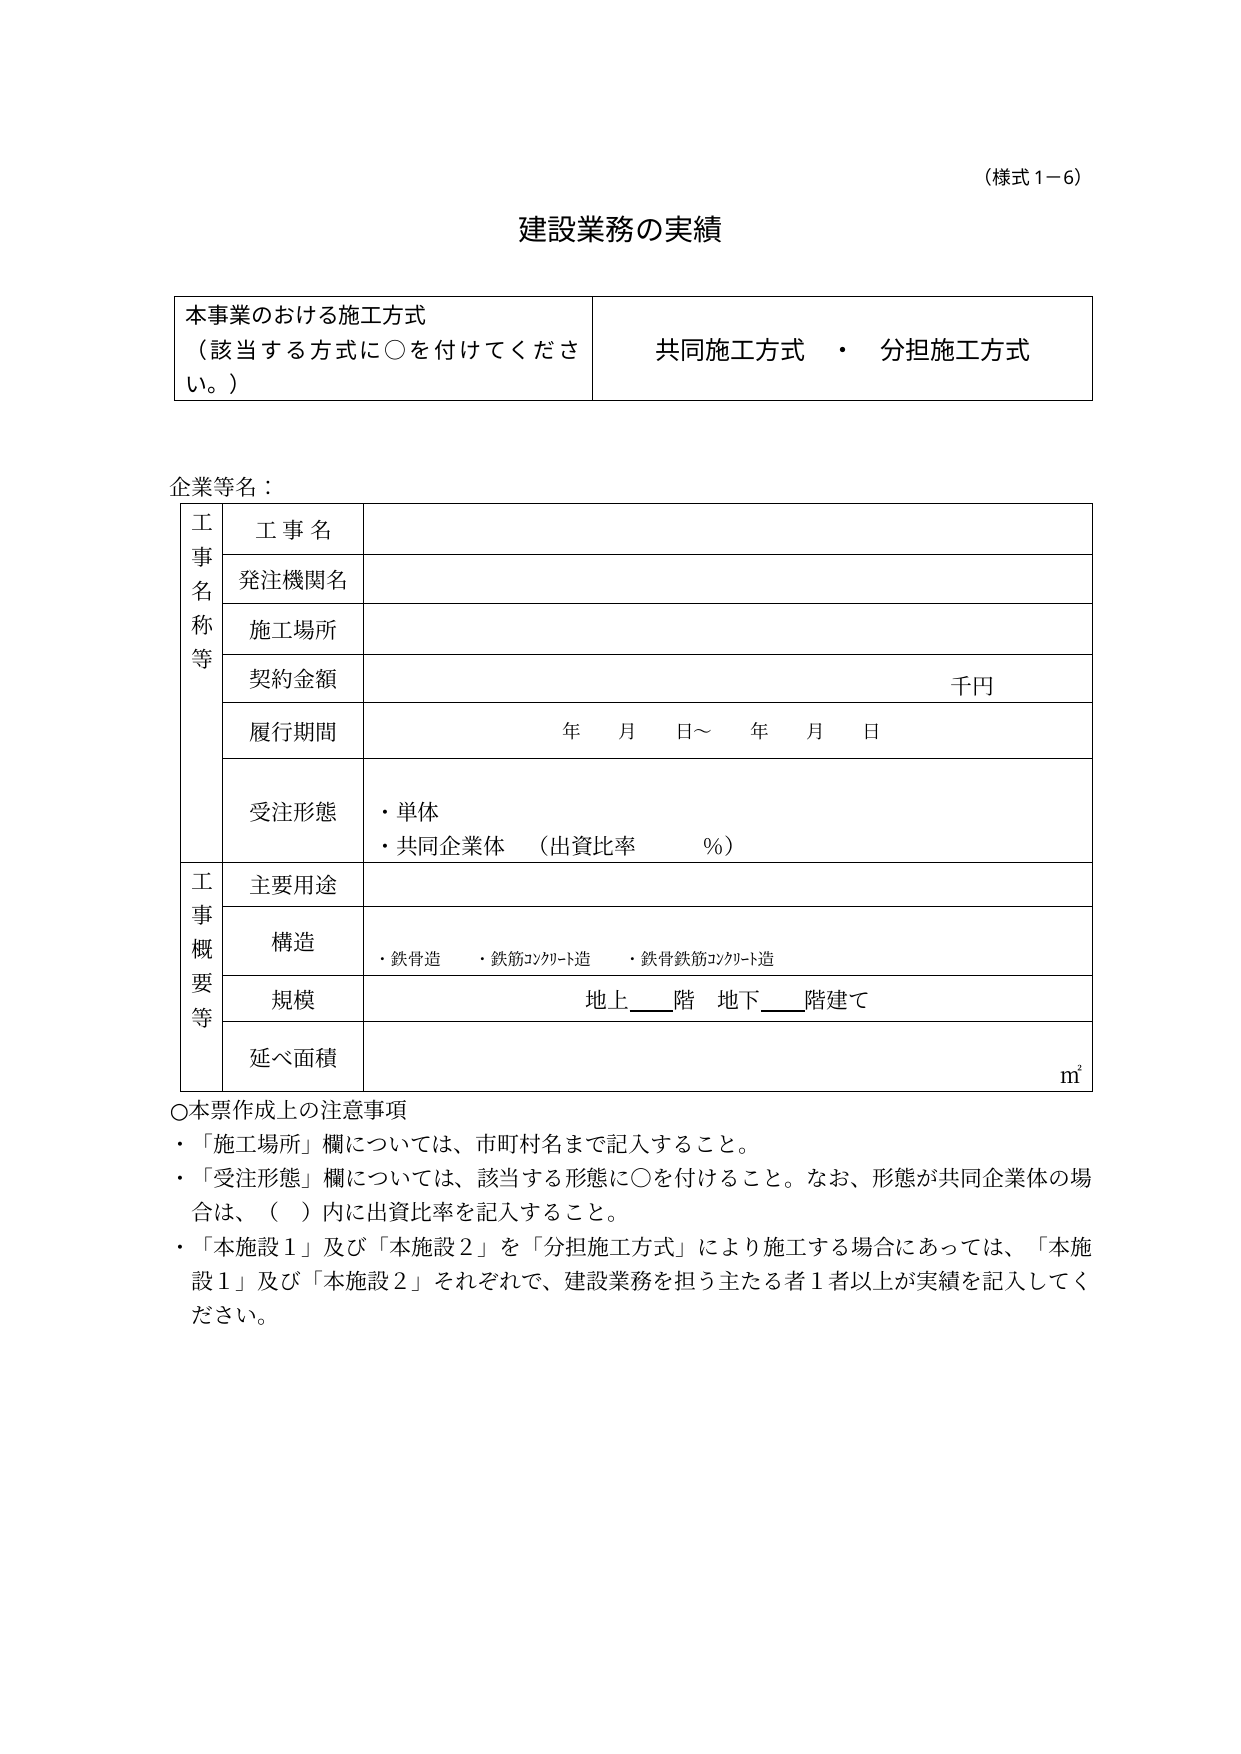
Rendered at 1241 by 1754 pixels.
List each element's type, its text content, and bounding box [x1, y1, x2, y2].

text 企業等名： [148, 469, 1092, 503]
table_header 本事業のおける施工方式 （該当する方式に○を付けてください。） [175, 297, 592, 400]
table_cell 千円 [364, 655, 1092, 702]
table_cell ・鉄骨造 ・鉄筋ｺﾝｸﾘｰﾄ造 ・鉄骨鉄筋ｺﾝｸﾘｰﾄ造 [364, 907, 1092, 975]
text ・「受注形態」欄については、該当する形態に○を付けること。なお、形態が共同企業体の場合は、（ ）内に出資比率を記入すること。 [169, 1160, 1092, 1228]
table_cell 延べ面積 [223, 1022, 363, 1091]
table_cell [364, 604, 1092, 654]
list （様式1－6） [148, 159, 1092, 194]
table_cell 契約金額 [223, 655, 363, 702]
table_cell [364, 555, 1092, 603]
text ・「施工場所」欄については、市町村名まで記入すること。 [148, 1126, 1092, 1160]
table_cell [364, 863, 1092, 906]
table_header 共同施工方式 ・ 分担施工方式 [593, 297, 1092, 400]
subtitle 建設業務の実績 [148, 194, 1092, 262]
table_cell 規模 [223, 976, 363, 1021]
table_cell 履行期間 [223, 703, 363, 758]
table_cell ㎡ [364, 1022, 1092, 1091]
table_cell 受注形態 [223, 759, 363, 862]
table_cell 主要用途 [223, 863, 363, 906]
table_header 工事名称等 [181, 504, 222, 862]
text ○本票作成上の注意事項 [148, 1092, 1092, 1126]
table_cell 工事概要等 [181, 863, 222, 1091]
table_cell 構造 [223, 907, 363, 975]
table_cell 発注機関名 [223, 555, 363, 603]
table_cell 施工場所 [223, 604, 363, 654]
table_cell 年 月 日～ 年 月 日 [364, 703, 1092, 758]
table_cell ・単体 ・共同企業体 （出資比率 ％） [364, 759, 1092, 862]
table_header 工 事 名 [223, 504, 363, 553]
table_cell 地上 階 地下 階建て [364, 976, 1092, 1021]
table_header [364, 504, 1092, 553]
text ・「本施設１」及び「本施設２」を「分担施工方式」により施工する場合にあっては、「本施設１」及び「本施設２」それぞれで、建設業務を担う主たる者１者以上が実績を記入してください。 [169, 1228, 1092, 1331]
